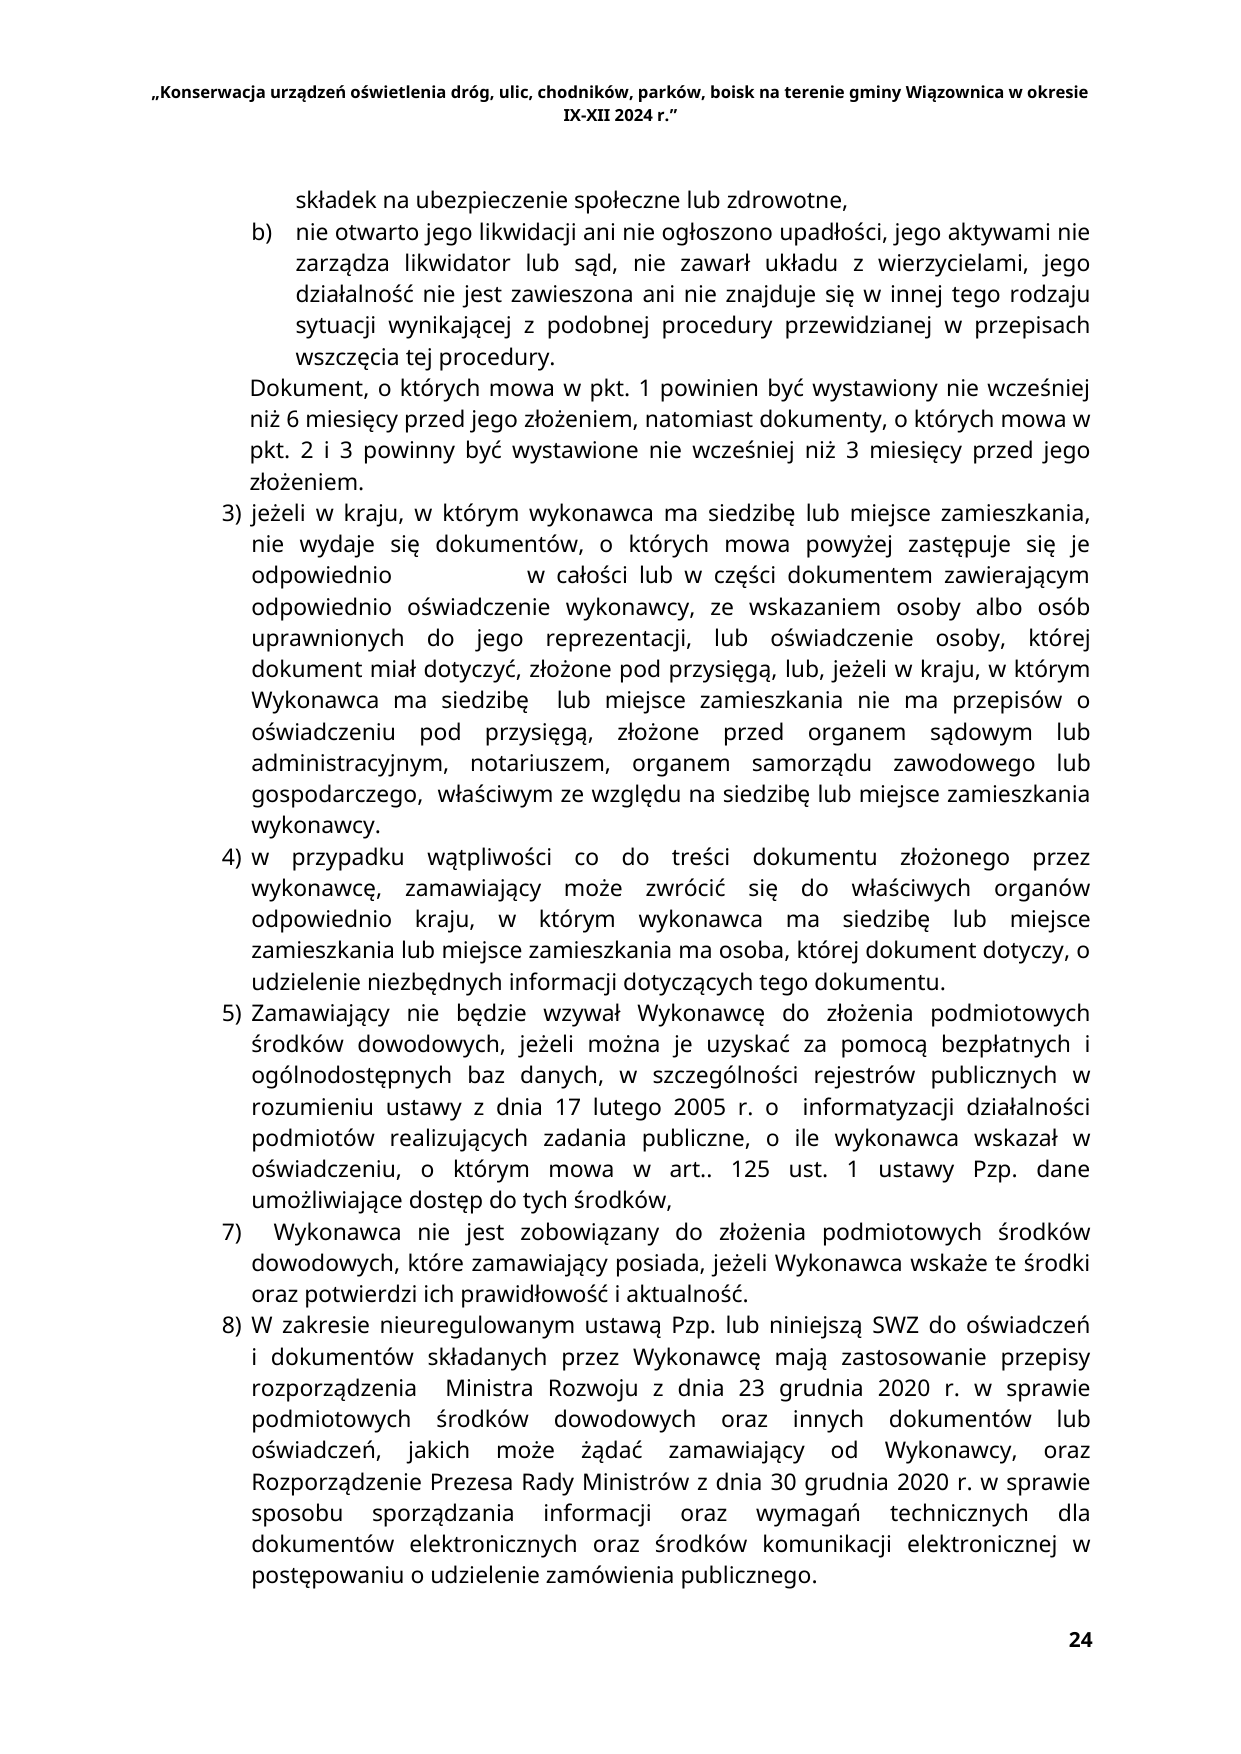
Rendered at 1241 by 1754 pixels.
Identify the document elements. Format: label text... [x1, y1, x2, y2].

text Dokument, o których mowa w pkt. 1 powinien być wystawiony nie wcześniej niż 6 miesięcy przed jego złożeniem, natomiast dokumenty, o których mowa w pkt. 2 i 3 powinny być wystawione nie wcześniej niż 3 miesięcy przed jego złożeniem. [249, 372, 1091, 497]
list jeżeli w kraju, w którym wykonawca ma siedzibę lub miejsce zamieszkania, nie wydaje się dokumentów, o których mowa powyżej zastępuje się je odpowiednio w całości lub w części dokumentem zawierającym odpowiednio oświadczenie wykonawcy, ze wskazaniem osoby albo osób uprawnionych do jego reprezentacji, lub oświadczenie osoby, której dokument miał dotyczyć, złożone pod przysięgą, lub, jeżeli w kraju, w którym Wykonawca ma siedzibę lub miejsce zamieszkania nie ma przepisów o oświadczeniu pod przysięgą, złożone przed organem sądowym lub administracyjnym, notariuszem, organem samorządu zawodowego lub gospodarczego, właściwym ze względu na siedzibę lub miejsce zamieszkania wykonawcy. [222, 497, 1091, 840]
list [251, 184, 1091, 215]
text 8) W zakresie nieuregulowanym ustawą Pzp. lub niniejszą SWZ do oświadczeń i dokumentów składanych przez Wykonawcę mają zastosowanie przepisy rozporządzenia Ministra Rozwoju z dnia 23 grudnia 2020 r. w sprawie podmiotowych środków dowodowych oraz innych dokumentów lub oświadczeń, jakich może żądać zamawiający od Wykonawcy, oraz Rozporządzenie Prezesa Rady Ministrów z dnia 30 grudnia 2020 r. w sprawie sposobu sporządzania informacji oraz wymagań technicznych dla dokumentów elektronicznych oraz środków komunikacji elektronicznej w postępowaniu o udzielenie zamówienia publicznego. [222, 1309, 1091, 1590]
text 7) Wykonawca nie jest zobowiązany do złożenia podmiotowych środków dowodowych, które zamawiający posiada, jeżeli Wykonawca wskaże te środki oraz potwierdzi ich prawidłowość i aktualność. [222, 1215, 1091, 1309]
list Zamawiający nie będzie wzywał Wykonawcę do złożenia podmiotowych środków dowodowych, jeżeli można je uzyskać za pomocą bezpłatnych i ogólnodostępnych baz danych, w szczególności rejestrów publicznych w rozumieniu ustawy z dnia 17 lutego 2005 r. o informatyzacji działalności podmiotów realizujących zadania publiczne, o ile wykonawca wskazał w oświadczeniu, o którym mowa w art.. 125 ust. 1 ustawy Pzp. dane umożliwiające dostęp do tych środków, [222, 997, 1091, 1215]
list w przypadku wątpliwości co do treści dokumentu złożonego przez wykonawcę, zamawiający może zwrócić się do właściwych organów odpowiednio kraju, w którym wykonawca ma siedzibę lub miejsce zamieszkania lub miejsce zamieszkania ma osoba, której dokument dotyczy, o udzielenie niezbędnych informacji dotyczących tego dokumentu. [222, 840, 1091, 997]
list nie otwarto jego likwidacji ani nie ogłoszono upadłości, jego aktywami nie zarządza likwidator lub sąd, nie zawarł układu z wierzycielami, jego działalność nie jest zawieszona ani nie znajduje się w innej tego rodzaju sytuacji wynikającej z podobnej procedury przewidzianej w przepisach wszczęcia tej procedury. [251, 215, 1091, 372]
